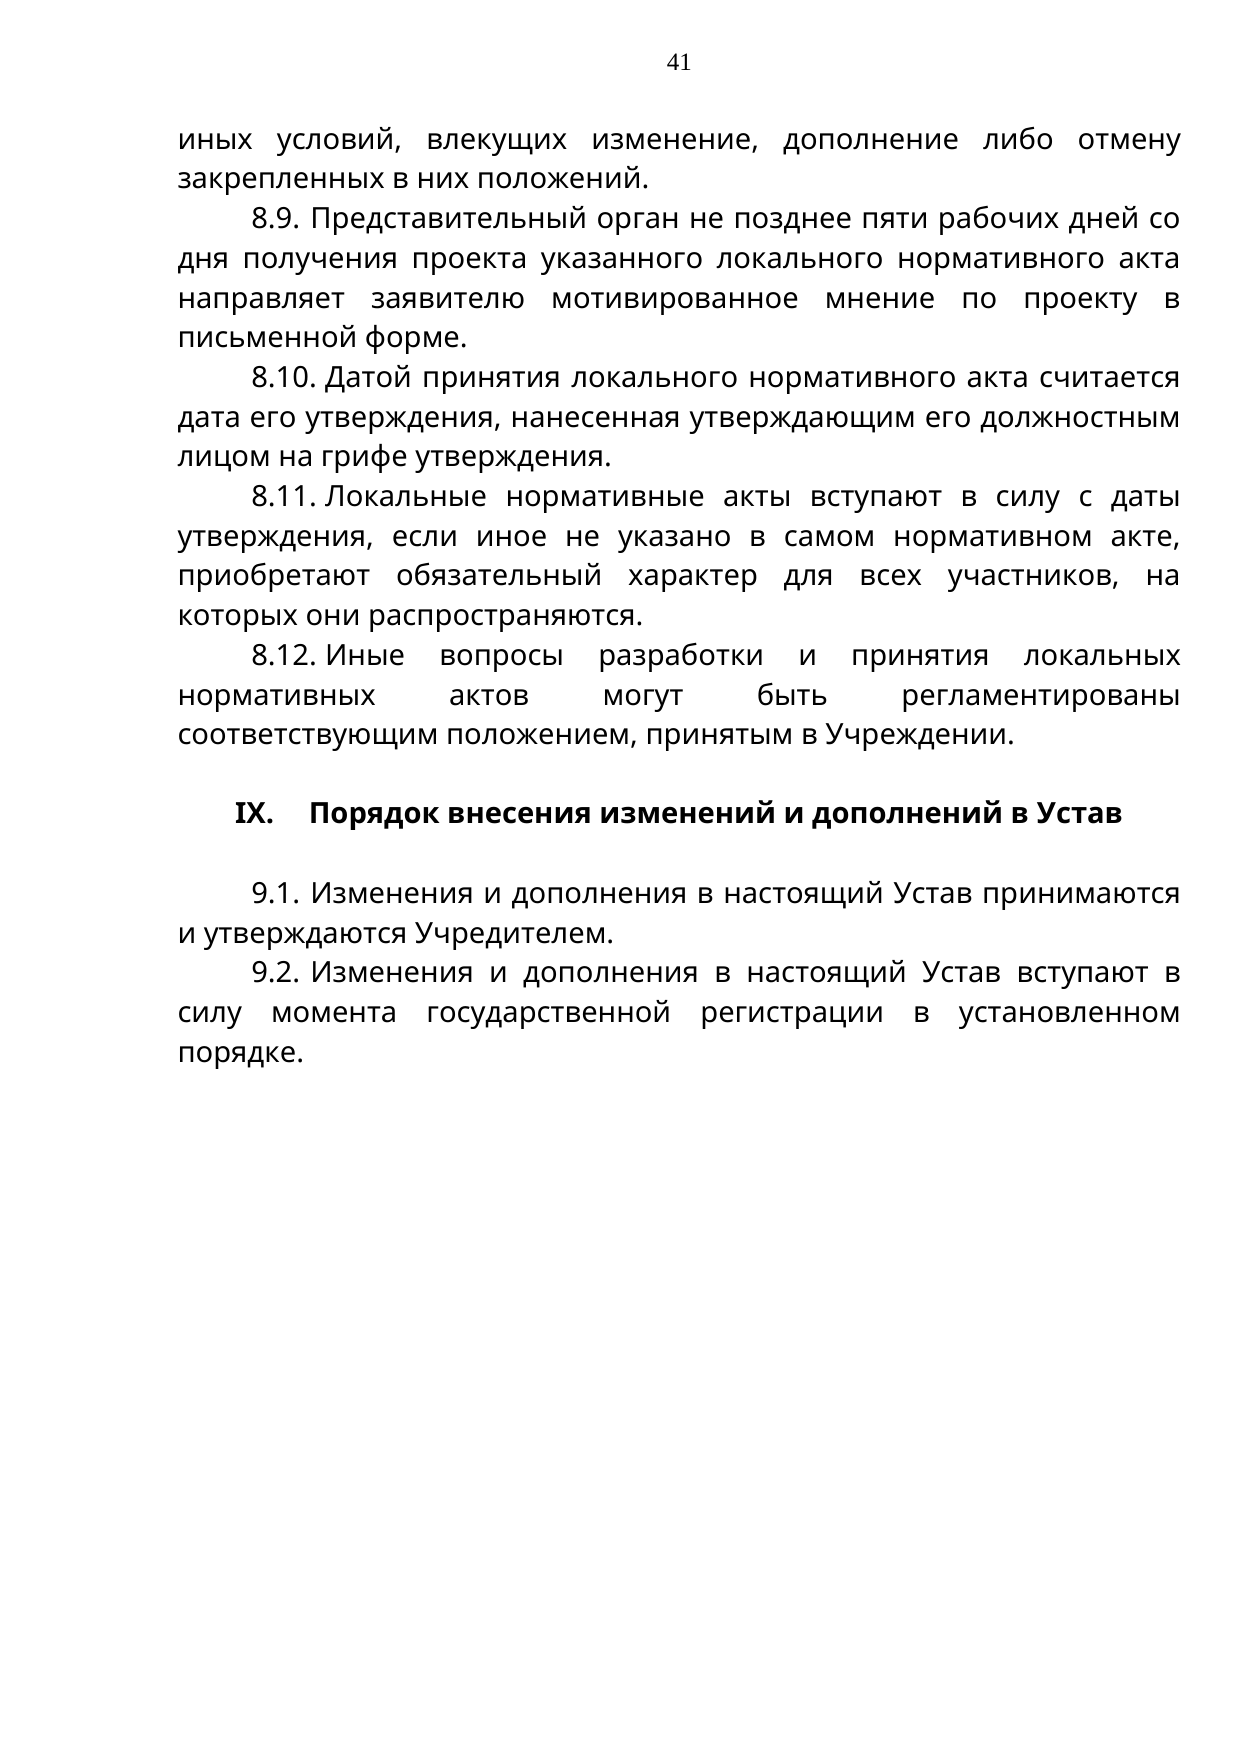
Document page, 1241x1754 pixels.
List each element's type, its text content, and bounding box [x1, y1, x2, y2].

list Датой принятия локального нормативного акта считается дата его утверждения, нанесенная утверждающим его должностным лицом на грифе утверждения. [177, 356, 1181, 475]
list Порядок внесения изменений и дополнений в Устав [177, 793, 1181, 832]
list Изменения и дополнения в настоящий Устав принимаются и утверждаются Учредителем. [177, 872, 1181, 952]
list Локальные нормативные акты вступают в силу с даты утверждения, если иное не указано в самом нормативном акте, приобретают обязательный характер для всех участников, на которых они распространяются. [177, 475, 1181, 634]
list Изменения и дополнения в настоящий Устав вступают в силу момента государственной регистрации в установленном порядке. [177, 952, 1181, 1071]
list Представительный орган не позднее пяти рабочих дней со дня получения проекта указанного локального нормативного акта направляет заявителю мотивированное мнение по проекту в письменной форме. [177, 197, 1181, 356]
list Иные вопросы разработки и принятия локальных нормативных актов могут быть регламентированы соответствующим положением, принятым в Учреждении. [177, 634, 1181, 753]
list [177, 118, 1181, 197]
